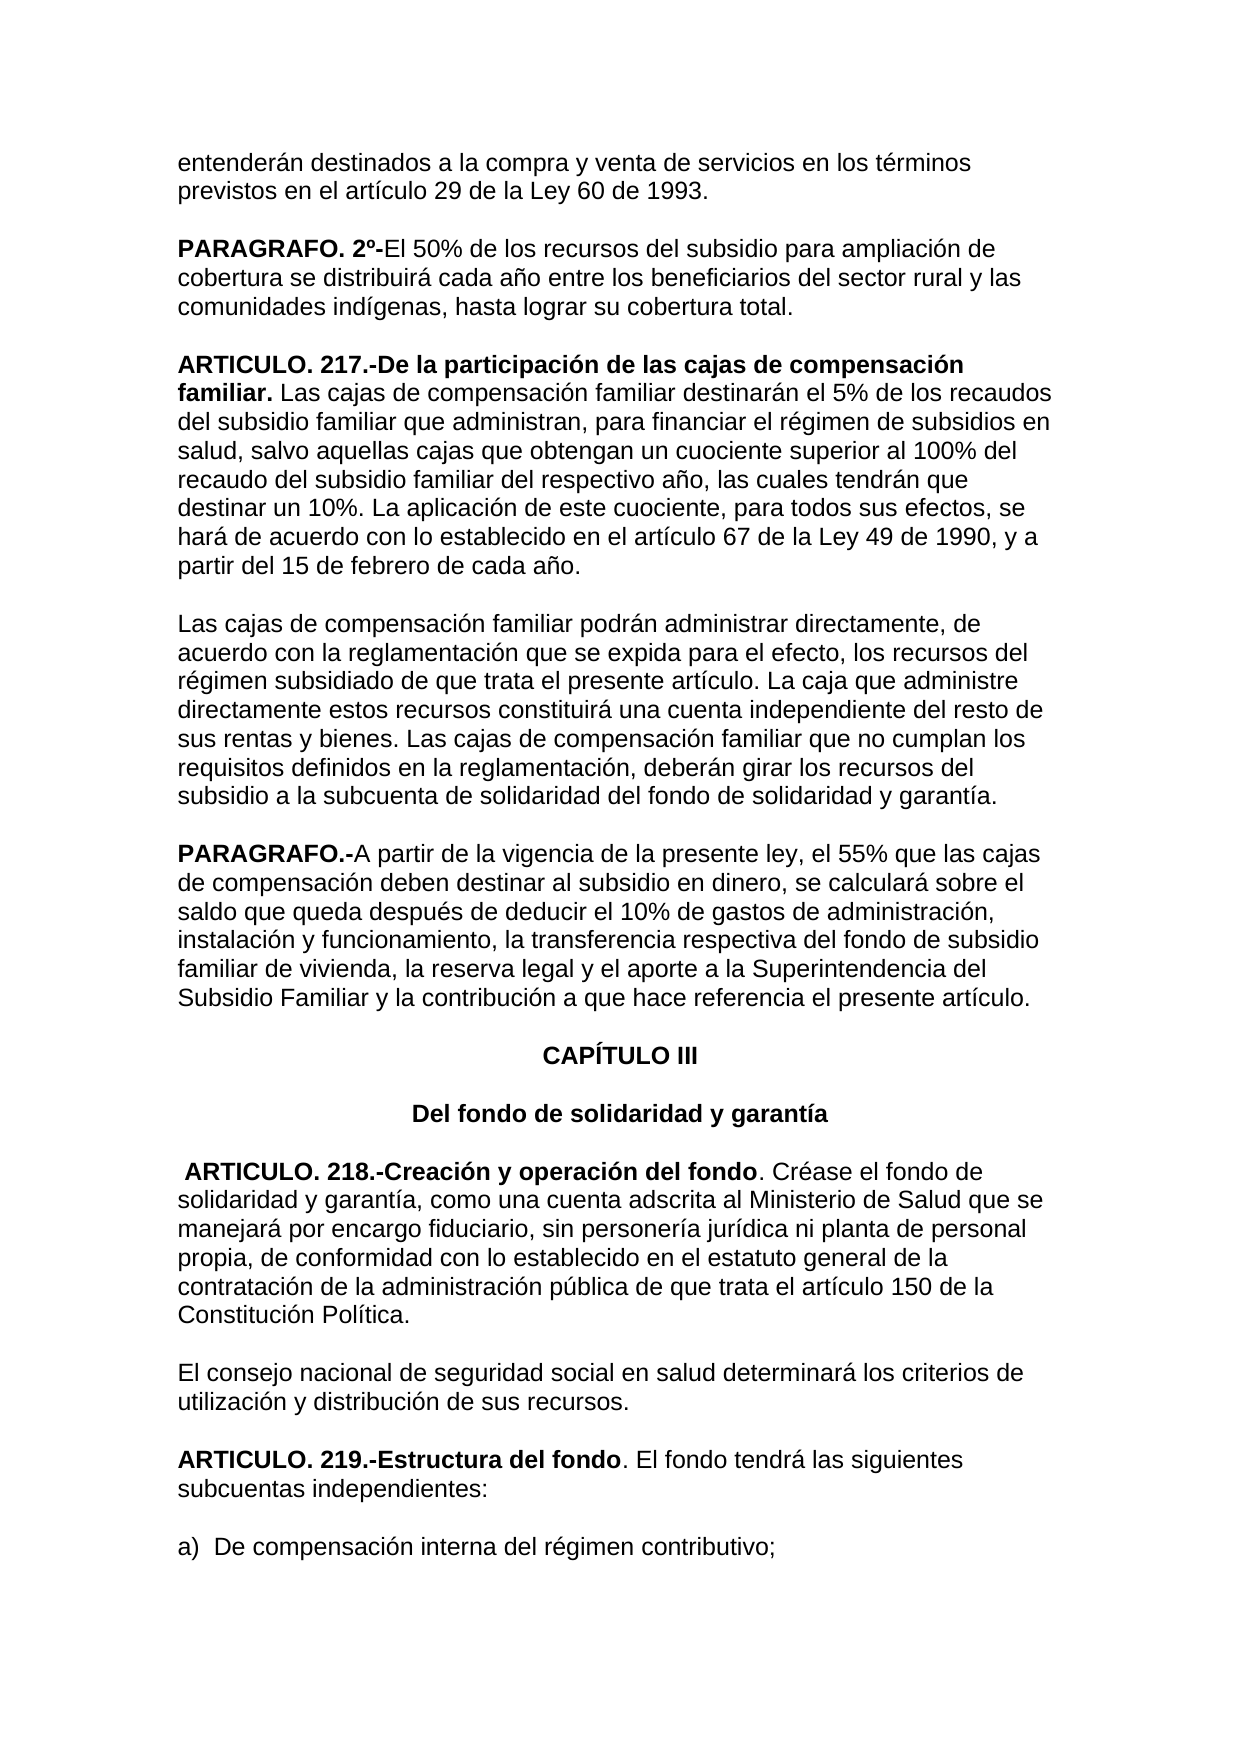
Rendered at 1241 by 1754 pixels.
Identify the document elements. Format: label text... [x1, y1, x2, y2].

text ARTICULO. 219.-Estructura del fondo. El fondo tendrá las siguientes subcuentas independientes: [177, 1445, 1063, 1503]
text PARAGRAFO.-A partir de la vigencia de la presente ley, el 55% que las cajas de compensación deben destinar al subsidio en dinero, se calculará sobre el saldo que queda después de deducir el 10% de gastos de administración, instalación y funcionamiento, la transferencia respectiva del fondo de subsidio familiar de vivienda, la reserva legal y el aporte a la Superintendencia del Subsidio Familiar y la contribución a que hace referencia el presente artículo. [177, 839, 1063, 1012]
text ARTICULO. 217.-De la participación de las cajas de compensación familiar. Las cajas de compensación familiar destinarán el 5% de los recaudos del subsidio familiar que administran, para financiar el régimen de subsidios en salud, salvo aquellas cajas que obtengan un cuociente superior al 100% del recaudo del subsidio familiar del respectivo año, las cuales tendrán que destinar un 10%. La aplicación de este cuociente, para todos sus efectos, se hará de acuerdo con lo establecido en el artículo 67 de la Ley 49 de 1990, y a partir del 15 de febrero de cada año. [177, 350, 1063, 580]
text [177, 148, 1063, 205]
text a) De compensación interna del régimen contributivo; [177, 1532, 1063, 1561]
text El consejo nacional de seguridad social en salud determinará los criterios de utilización y distribución de sus recursos. [177, 1358, 1063, 1416]
text Del fondo de solidaridad y garantía [177, 1099, 1063, 1128]
text PARAGRAFO. 2º-El 50% de los recursos del subsidio para ampliación de cobertura se distribuirá cada año entre los beneficiarios del sector rural y las comunidades indígenas, hasta lograr su cobertura total. [177, 234, 1063, 321]
text CAPÍTULO III [177, 1041, 1063, 1070]
text ARTICULO. 218.-Creación y operación del fondo. Créase el fondo de solidaridad y garantía, como una cuenta adscrita al Ministerio de Salud que se manejará por encargo fiduciario, sin personería jurídica ni planta de personal propia, de conformidad con lo establecido en el estatuto general de la contratación de la administración pública de que trata el artículo 150 de la Constitución Política. [177, 1157, 1063, 1329]
text Las cajas de compensación familiar podrán administrar directamente, de acuerdo con la reglamentación que se expida para el efecto, los recursos del régimen subsidiado de que trata el presente artículo. La caja que administre directamente estos recursos constituirá una cuenta independiente del resto de sus rentas y bienes. Las cajas de compensación familiar que no cumplan los requisitos definidos en la reglamentación, deberán girar los recursos del subsidio a la subcuenta de solidaridad del fondo de solidaridad y garantía. [177, 609, 1063, 810]
